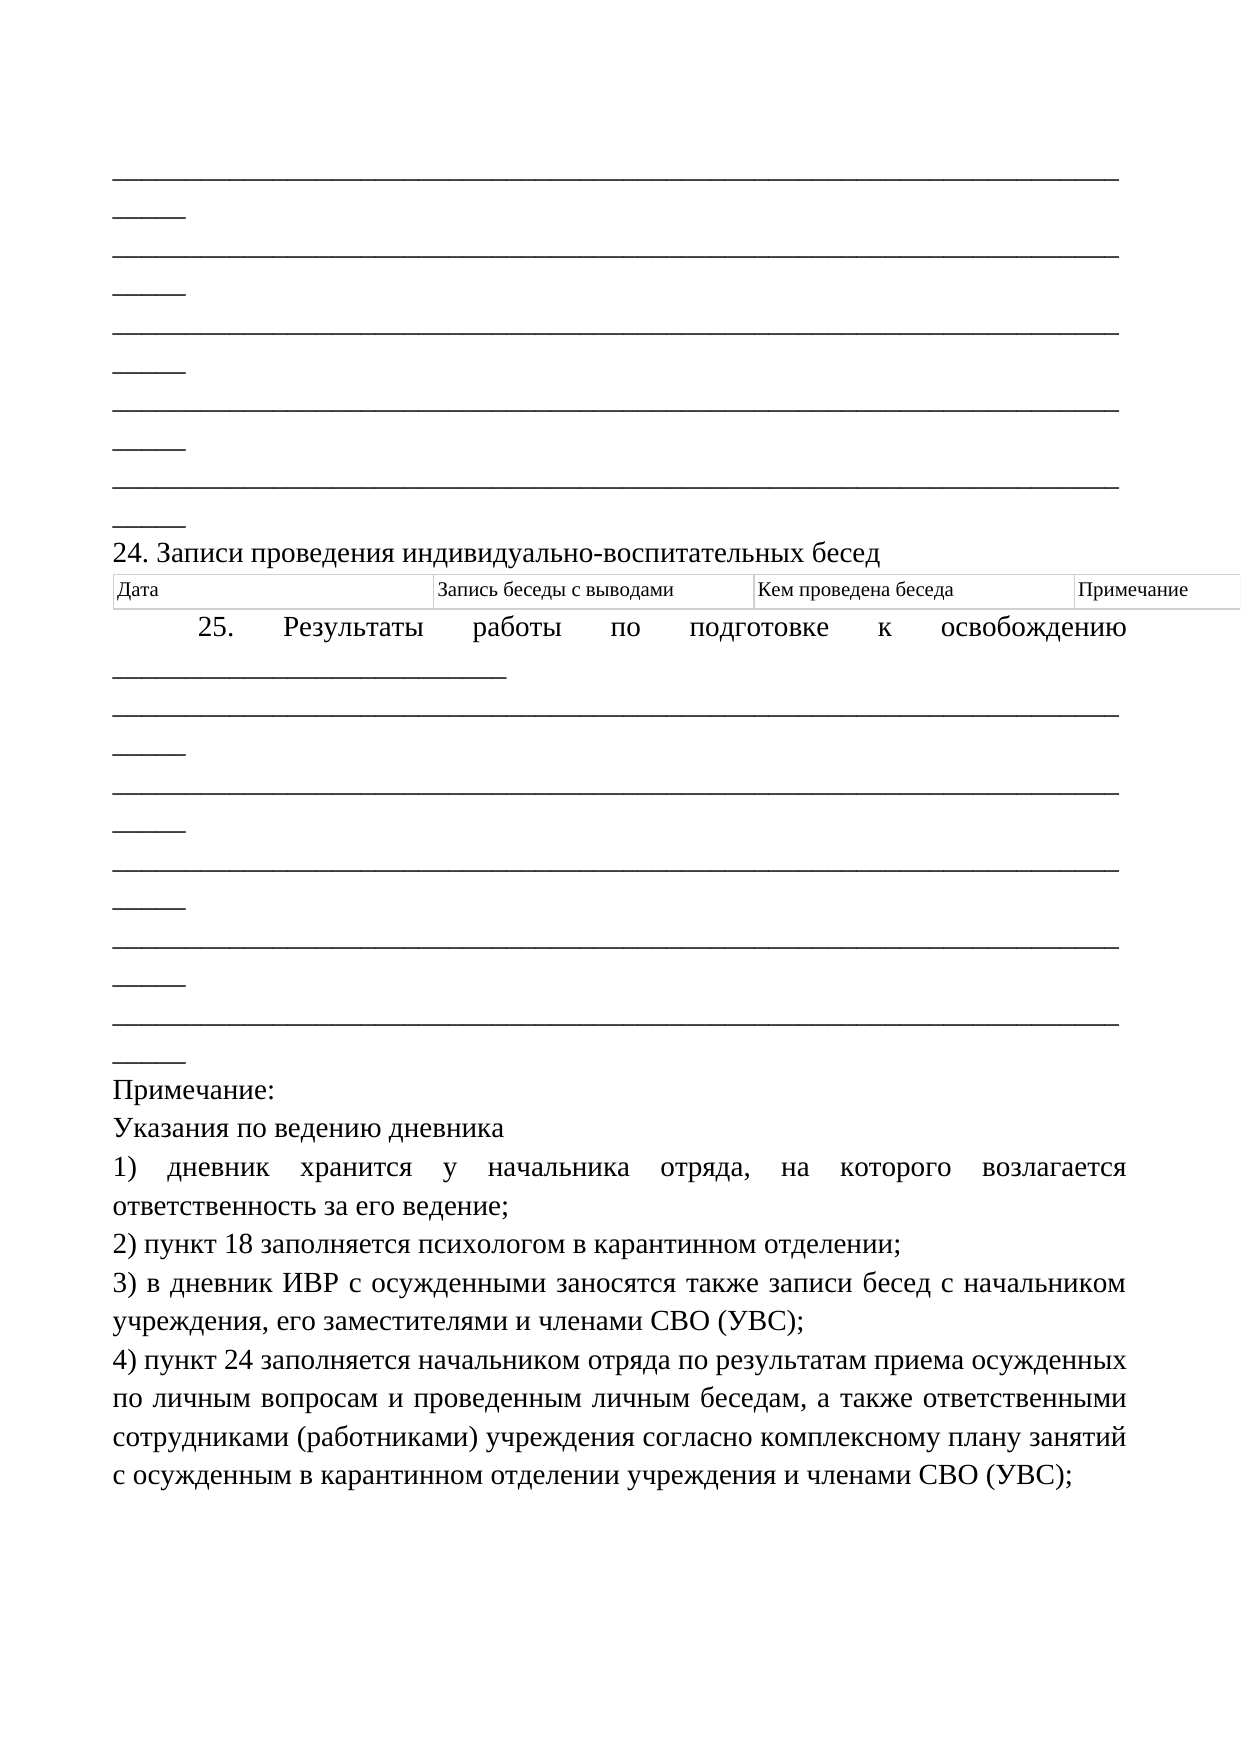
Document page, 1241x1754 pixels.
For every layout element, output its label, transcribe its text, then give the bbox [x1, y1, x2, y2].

text Указания по ведению дневника [112, 1111, 1128, 1144]
table_header Кем проведена беседа [755, 575, 1074, 608]
text __________________________________________________________________________ [112, 150, 1128, 222]
text __________________________________________________________________________ [112, 227, 1128, 299]
text __________________________________________________________________________ [112, 918, 1128, 990]
text __________________________________________________________________________ [112, 381, 1128, 453]
table_header Запись беседы с выводами [434, 575, 753, 608]
text 2) пункт 18 заполняется психологом в карантинном отделении; [112, 1226, 1128, 1260]
text __________________________________________________________________________ [112, 304, 1128, 376]
text Примечание: [112, 1072, 1128, 1106]
text __________________________________________________________________________ [112, 458, 1128, 530]
text __________________________________________________________________________ [112, 764, 1128, 836]
text 4) пункт 24 заполняется начальником отряда по результатам приема осужденных по личным вопросам и проведенным личным беседам, а также ответственными сотрудниками (работниками) учреждения согласно комплексному плану занятий с осужденным в карантинном отделении учреждения и членами СВО (УВС); [112, 1342, 1128, 1491]
table_header Примечание [1075, 575, 1240, 608]
text __________________________________________________________________________ [112, 841, 1128, 913]
table_header Дата [114, 575, 433, 608]
text 3) в дневник ИВР с осужденными заносятся также записи бесед с начальником учреждения, его заместителями и членами СВО (УВС); [112, 1265, 1128, 1337]
text 1) дневник хранится у начальника отряда, на которого возлагается ответственность за его ведение; [112, 1149, 1128, 1221]
text __________________________________________________________________________ [112, 687, 1128, 759]
text 25. Результаты работы по подготовке к освобождению ___________________________ [112, 609, 1128, 682]
text 24. Записи проведения индивидуально-воспитательных бесед [112, 535, 1128, 569]
text __________________________________________________________________________ [112, 995, 1128, 1067]
